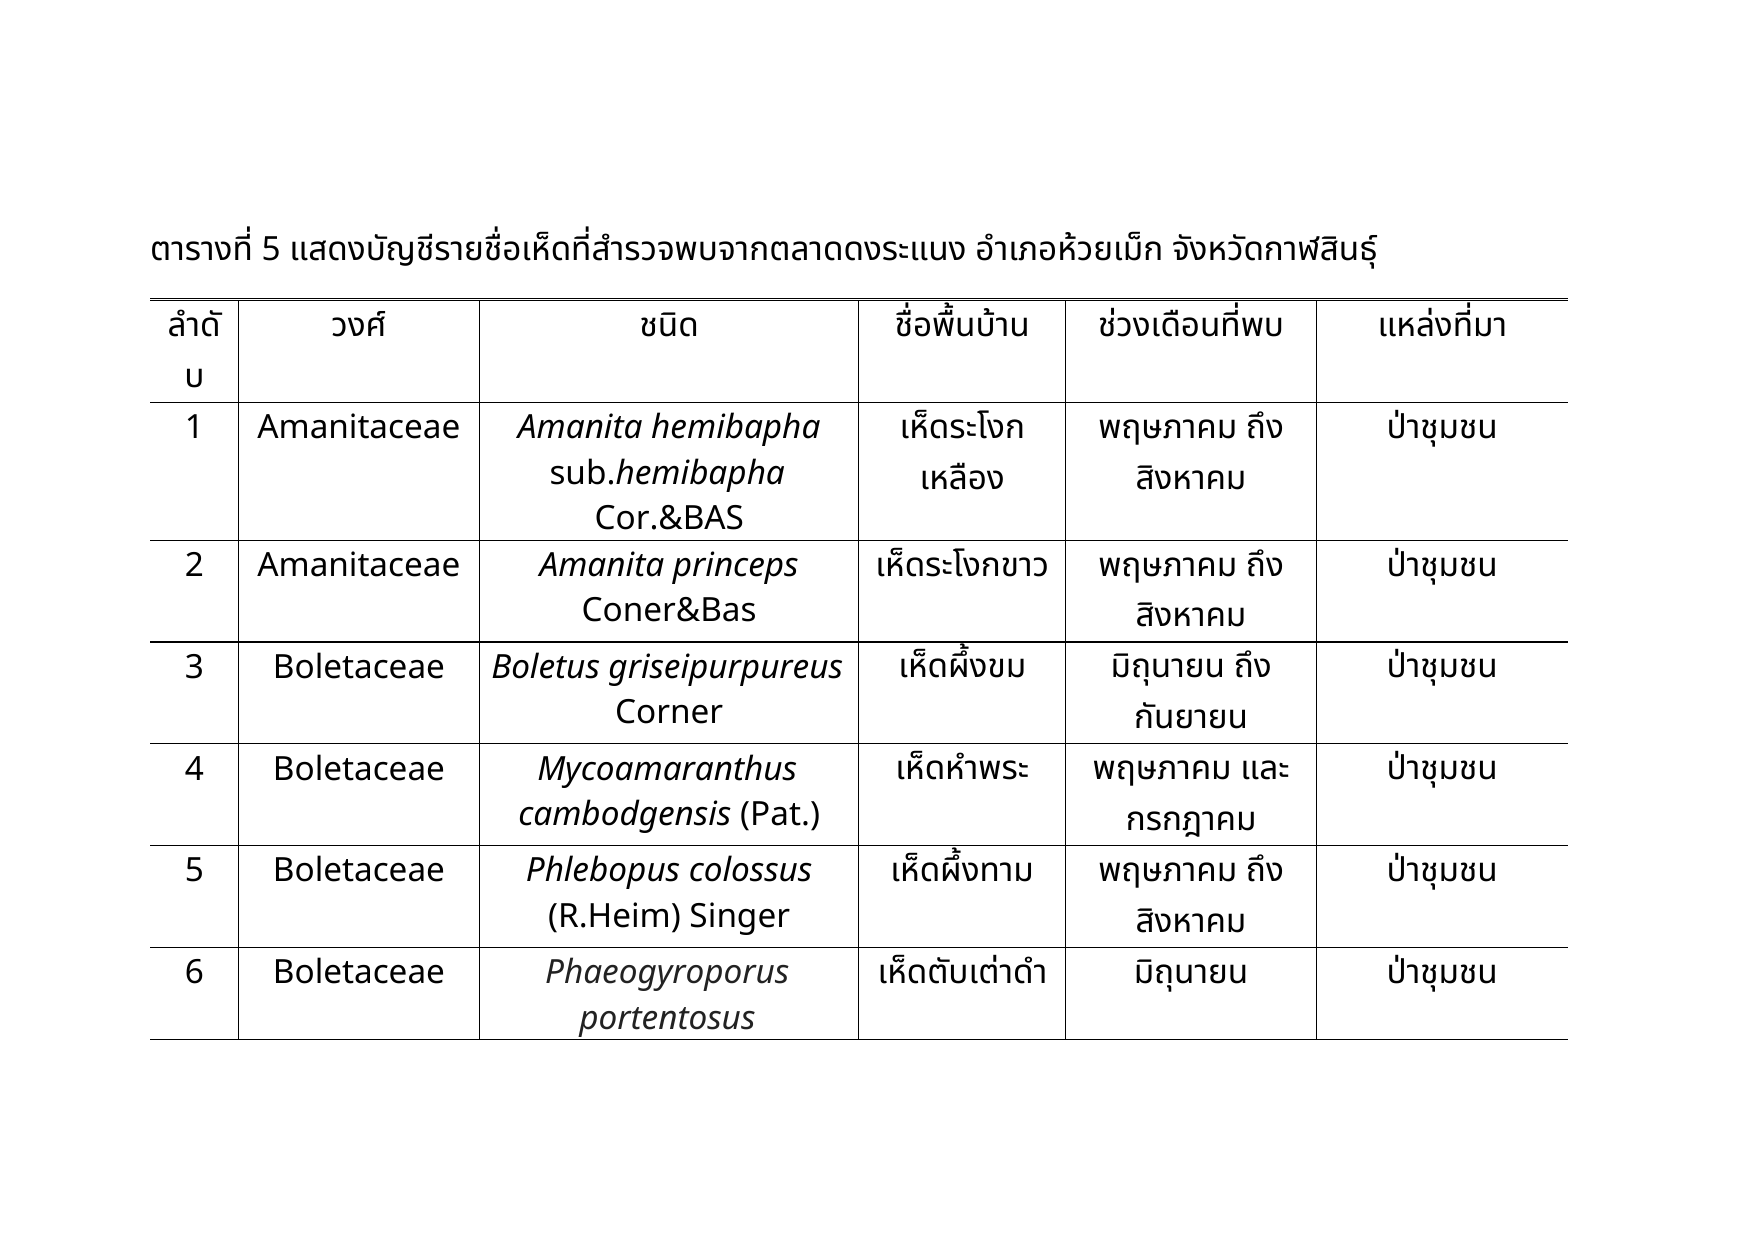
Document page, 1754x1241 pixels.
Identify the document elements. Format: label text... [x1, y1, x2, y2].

table_header ช่วงเดือนที่พบ [1066, 301, 1316, 402]
table_cell พฤษภาคม ถึง สิงหาคม [1066, 403, 1316, 539]
table_cell เห็ดระโงกเหลือง [859, 403, 1065, 539]
table_cell 5 [150, 846, 238, 947]
table_cell 6 [150, 948, 238, 1039]
table_cell Amanitaceae [239, 403, 479, 539]
table_cell Boletus griseipurpureus Corner [480, 643, 858, 743]
table_cell เห็ดผึ้งขม [859, 643, 1065, 743]
table_cell Boletaceae [239, 948, 479, 1039]
table_cell เห็ดหำพระ [859, 744, 1065, 845]
table_cell Boletaceae [239, 744, 479, 845]
table_header ชนิด [480, 301, 858, 402]
text ตารางที่ 5 แสดงบัญชีรายชื่อเห็ดที่สำรวจพบจากตลาดดงระแนง อำเภอห้วยเม็ก จังหวัดกาฬสินธุ์ [150, 225, 1529, 276]
table_cell Boletaceae [239, 846, 479, 947]
table_cell Amanita hemibapha sub.hemibapha Cor.&BAS [480, 403, 858, 539]
table_cell Phlebopus colossus (R.Heim) Singer [480, 846, 858, 947]
table_cell พฤษภาคม ถึง สิงหาคม [1066, 541, 1316, 641]
table_cell เห็ดระโงกขาว [859, 541, 1065, 641]
table_cell Phaeogyroporus portentosus [480, 948, 858, 1039]
table_cell ป่าชุมชน [1317, 403, 1568, 539]
table_cell ป่าชุมชน [1317, 643, 1568, 743]
table_cell มิถุนายน ถึง กันยายน [1066, 643, 1316, 743]
table_header ชื่อพื้นบ้าน [859, 301, 1065, 402]
table_cell ป่าชุมชน [1317, 541, 1568, 641]
table_cell ป่าชุมชน [1317, 744, 1568, 845]
table_cell พฤษภาคม และ กรกฎาคม [1066, 744, 1316, 845]
table_cell ป่าชุมชน [1317, 948, 1568, 1039]
table_cell 4 [150, 744, 238, 845]
table_cell Boletaceae [239, 643, 479, 743]
table_cell ป่าชุมชน [1317, 846, 1568, 947]
table_cell Mycoamaranthus cambodgensis (Pat.) [480, 744, 858, 845]
table_cell Amanita princeps Coner&Bas [480, 541, 858, 641]
table_cell 2 [150, 541, 238, 641]
table_cell เห็ดผึ้งทาม [859, 846, 1065, 947]
table_cell พฤษภาคม ถึง สิงหาคม [1066, 846, 1316, 947]
table_cell 3 [150, 643, 238, 743]
table_header วงศ์ [239, 301, 479, 402]
table_cell 1 [150, 403, 238, 539]
table_cell มิถุนายน [1066, 948, 1316, 1039]
table_header แหล่งที่มา [1317, 301, 1568, 402]
table_cell Amanitaceae [239, 541, 479, 641]
table_cell เห็ดตับเต่าดำ [859, 948, 1065, 1039]
table_header ลำดับ [150, 301, 238, 402]
